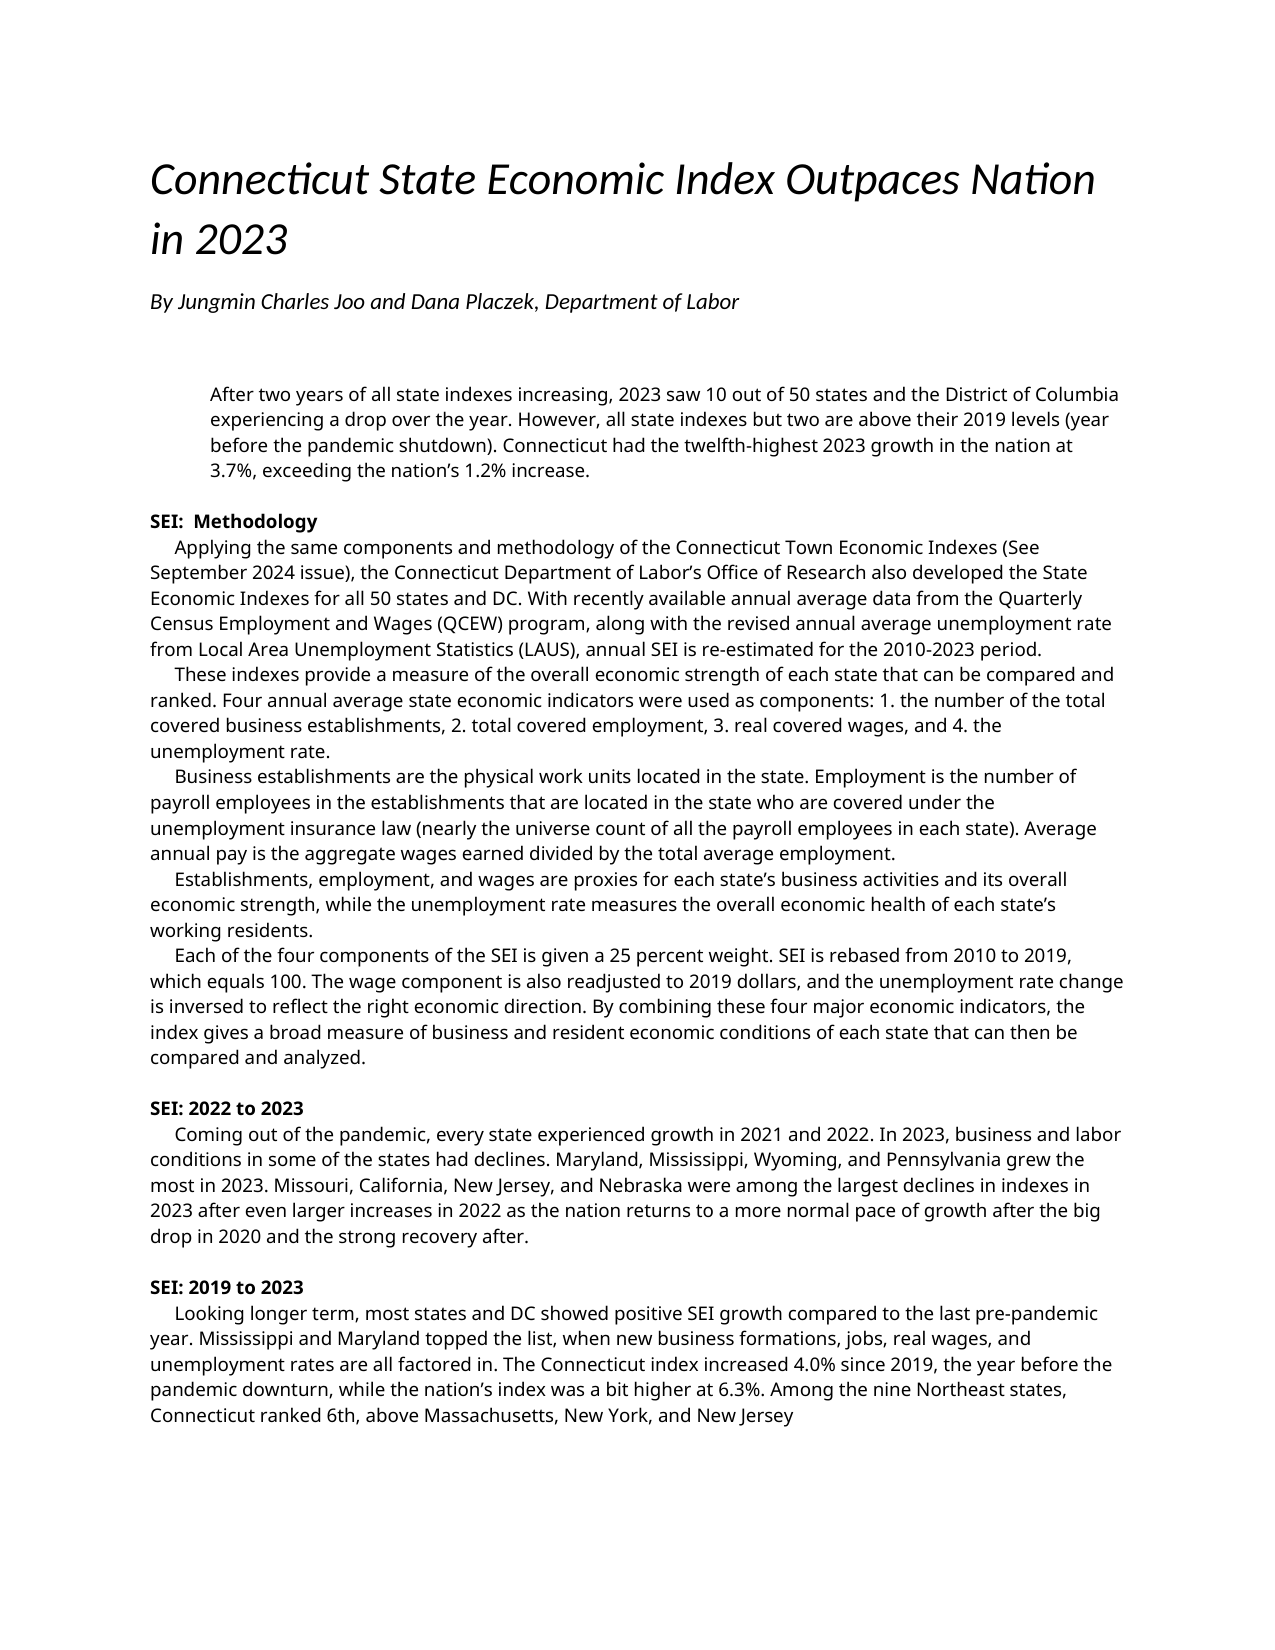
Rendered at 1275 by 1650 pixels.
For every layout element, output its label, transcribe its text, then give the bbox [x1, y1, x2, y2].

text Establishments, employment, and wages are proxies for each state’s business activities and its overall economic strength, while the unemployment rate measures the overall economic health of each state’s working residents. [150, 866, 1125, 942]
text Coming out of the pandemic, every state experienced growth in 2021 and 2022. In 2023, business and labor conditions in some of the states had declines. Maryland, Mississippi, Wyoming, and Pennsylvania grew the most in 2023. Missouri, California, New Jersey, and Nebraska were among the largest declines in indexes in 2023 after even larger increases in 2022 as the nation returns to a more normal pace of growth after the big drop in 2020 and the strong recovery after. [150, 1121, 1125, 1249]
text After two years of all state indexes increasing, 2023 saw 10 out of 50 states and the District of Columbia experiencing a drop over the year. However, all state indexes but two are above their 2019 levels (year before the pandemic shutdown). Connecticut had the twelfth-highest 2023 growth in the nation at 3.7%, exceeding the nation’s 1.2% increase. [210, 381, 1125, 483]
text Business establishments are the physical work units located in the state. Employment is the number of payroll employees in the establishments that are located in the state who are covered under the unemployment insurance law (nearly the universe count of all the payroll employees in each state). Average annual pay is the aggregate wages earned divided by the total average employment. [150, 764, 1125, 866]
text SEI: 2019 to 2023 [150, 1274, 1125, 1300]
text By Jungmin Charles Joo and Dana Placzek, Department of Labor [150, 287, 1125, 315]
text Looking longer term, most states and DC showed positive SEI growth compared to the last pre-pandemic year. Mississippi and Maryland topped the list, when new business formations, jobs, real wages, and unemployment rates are all factored in. The Connecticut index increased 4.0% since 2019, the year before the pandemic downturn, while the nation’s index was a bit higher at 6.3%. Among the nine Northeast states, Connecticut ranked 6th, above Massachusetts, New York, and New Jersey [150, 1300, 1125, 1427]
text SEI: 2022 to 2023 [150, 1096, 1125, 1121]
text SEI: Methodology [150, 509, 1125, 534]
text These indexes provide a measure of the overall economic strength of each state that can be compared and ranked. Four annual average state economic indicators were used as components: 1. the number of the total covered business establishments, 2. total covered employment, 3. real covered wages, and 4. the unemployment rate. [150, 662, 1125, 764]
text Each of the four components of the SEI is given a 25 percent weight. SEI is rebased from 2010 to 2019, which equals 100. The wage component is also readjusted to 2019 dollars, and the unemployment rate change is inversed to reflect the right economic direction. By combining these four major economic indicators, the index gives a broad measure of business and resident economic conditions of each state that can then be compared and analyzed. [150, 942, 1125, 1070]
text Applying the same components and methodology of the Connecticut Town Economic Indexes (See September 2024 issue), the Connecticut Department of Labor’s Office of Research also developed the State Economic Indexes for all 50 states and DC. With recently available annual average data from the Quarterly Census Employment and Wages (QCEW) program, along with the revised annual average unemployment rate from Local Area Unemployment Statistics (LAUS), annual SEI is re-estimated for the 2010-2023 period. [150, 534, 1125, 662]
text Connecticut State Economic Index Outpaces Nation in 2023 [150, 150, 1125, 266]
